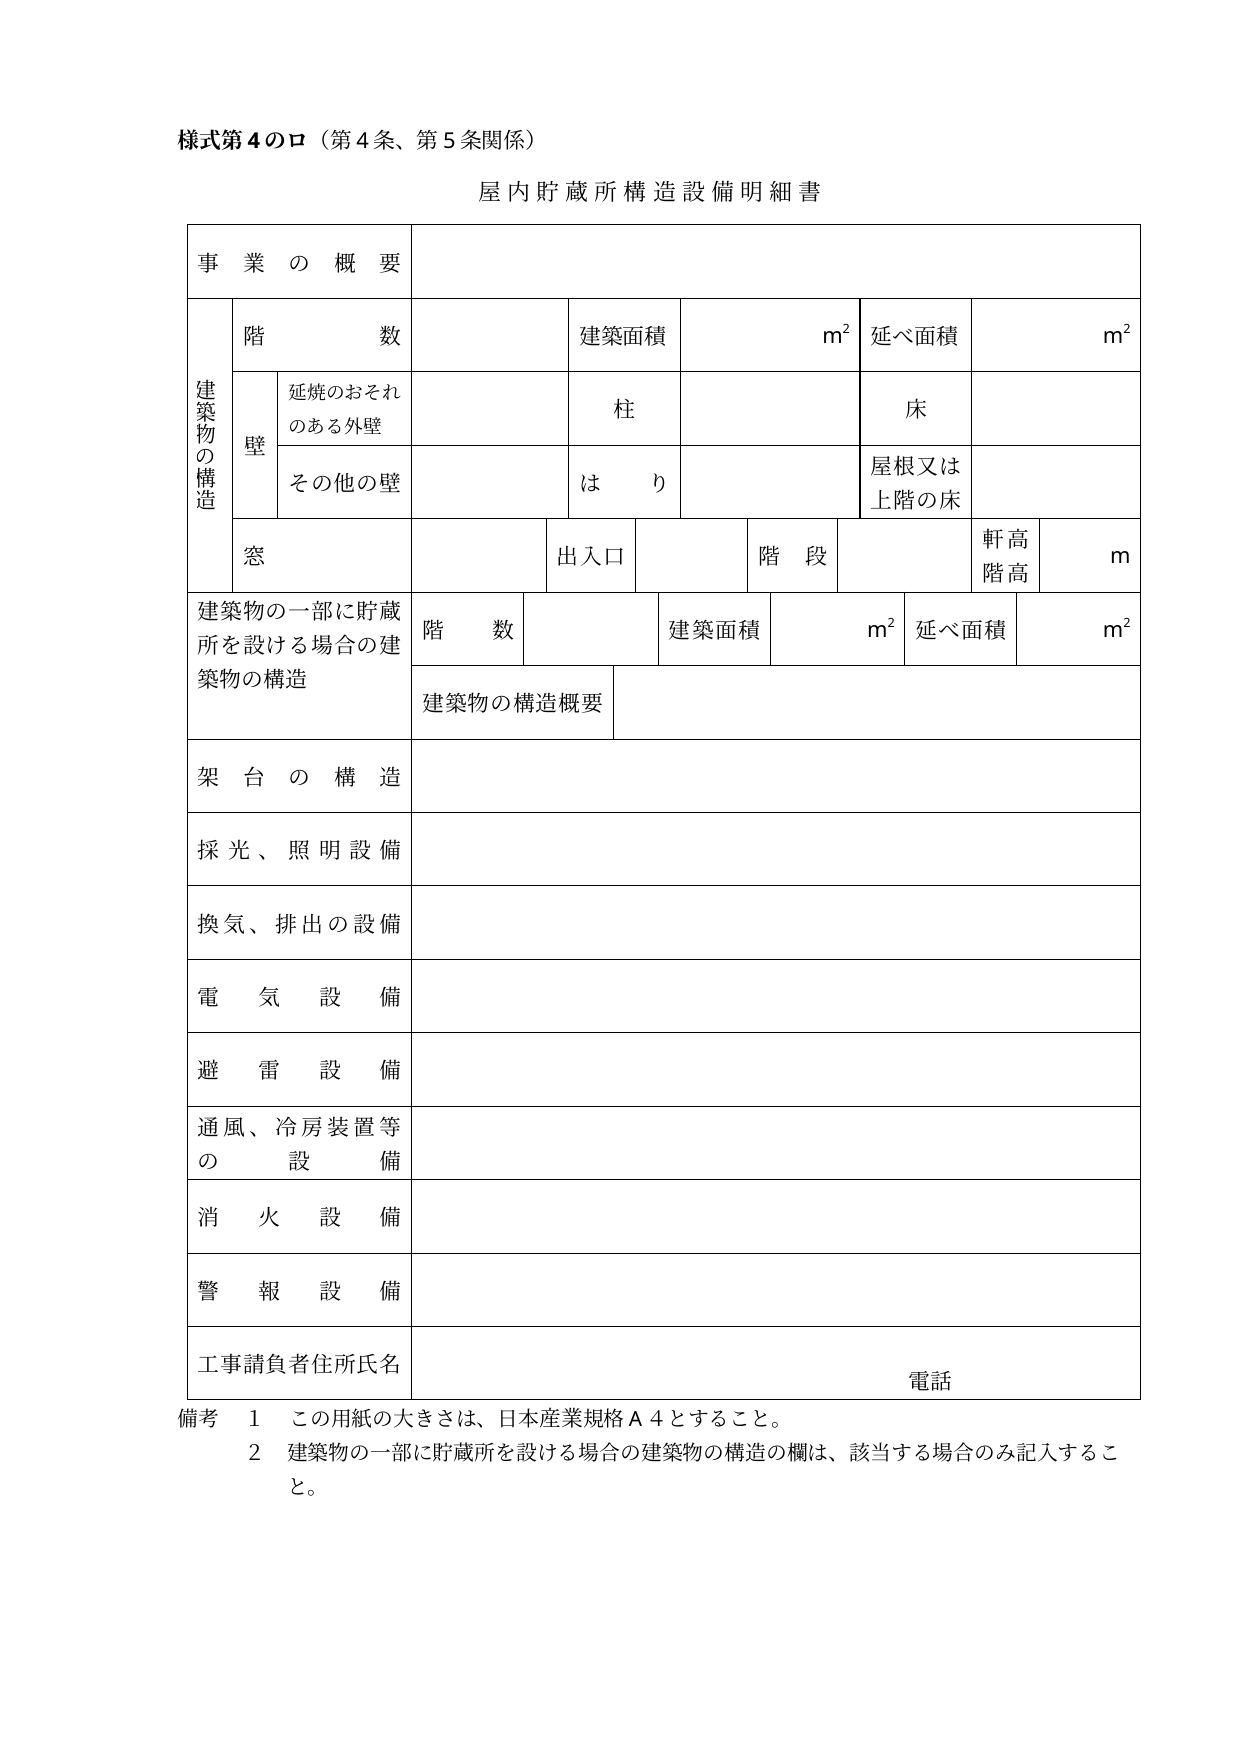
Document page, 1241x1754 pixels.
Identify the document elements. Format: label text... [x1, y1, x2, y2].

table_cell 電話 [412, 1327, 1140, 1399]
table_cell 建築物の一部に貯蔵所を設ける場合の建築物の構造 [188, 593, 411, 738]
table_cell m2 [972, 299, 1140, 371]
table_cell その他の壁 [278, 446, 411, 518]
table_cell 延べ面積 [905, 593, 1016, 665]
table_cell [412, 740, 1140, 812]
table_cell 階段 [748, 519, 837, 592]
table_cell [412, 886, 1140, 959]
table_cell [412, 1254, 1140, 1326]
table_cell 建築面積 [569, 299, 680, 371]
table_cell 窓 [233, 519, 411, 592]
table_cell [614, 666, 1140, 738]
table_cell [412, 446, 568, 518]
table_cell [412, 1033, 1140, 1106]
table_cell 壁 [233, 372, 277, 518]
text ２ 建築物の一部に貯蔵所を設ける場合の建築物の構造の欄は、該当する場合のみ記入すること。 [244, 1434, 1122, 1502]
table_cell 床 [861, 372, 971, 445]
table_cell 階数 [233, 299, 411, 371]
table_cell [412, 960, 1140, 1032]
table_cell 延べ面積 [861, 299, 971, 371]
table_cell 工事請負者住所氏名 [188, 1327, 411, 1399]
table_cell [412, 1107, 1140, 1179]
table_cell m2 [1017, 593, 1140, 665]
text 様式第4のロ（第4条、第5条関係） [177, 122, 1122, 156]
table_cell はり [569, 446, 680, 518]
table_cell [412, 1180, 1140, 1252]
table_cell [412, 813, 1140, 885]
text 備考 １ この用紙の大きさは、日本産業規格A４とすること。 [177, 1400, 1122, 1434]
table_cell 採光、照明設備 [188, 813, 411, 885]
table_cell m [1040, 519, 1140, 592]
table_cell [681, 372, 859, 445]
table_header [412, 225, 1140, 298]
table_cell [636, 519, 747, 592]
table_cell 延焼のおそれのある外壁 [278, 372, 411, 445]
table_header 事業の概要 [188, 225, 411, 298]
table_cell m2 [681, 299, 859, 371]
table_cell [412, 372, 568, 445]
table_cell [972, 446, 1140, 518]
table_cell [838, 519, 971, 592]
table_cell 通風、冷房装置等 の設備 [188, 1107, 411, 1179]
table_cell [972, 372, 1140, 445]
table_cell 建築面積 [659, 593, 770, 665]
table_cell 階数 [412, 593, 523, 665]
table_cell 避雷設備 [188, 1033, 411, 1106]
table_cell 消火設備 [188, 1180, 411, 1252]
table_cell [524, 593, 658, 665]
table_cell [412, 299, 568, 371]
table_cell 軒高 階高 [972, 519, 1039, 592]
table_cell 架台の構造 [188, 740, 411, 812]
table_cell [412, 519, 546, 592]
table_cell m2 [771, 593, 904, 665]
table_cell 建築物の構造 [188, 299, 232, 592]
table_cell 出入口 [547, 519, 635, 592]
table_cell 屋根又は 上階の床 [861, 446, 971, 518]
text 屋内貯蔵所構造設備明細書 [177, 173, 1122, 207]
table_cell [681, 446, 859, 518]
table_cell 電気設備 [188, 960, 411, 1032]
table_cell 柱 [569, 372, 680, 445]
table_cell 建築物の構造概要 [412, 666, 613, 738]
table_cell 換気、排出の設備 [188, 886, 411, 959]
table_cell 警報設備 [188, 1254, 411, 1326]
